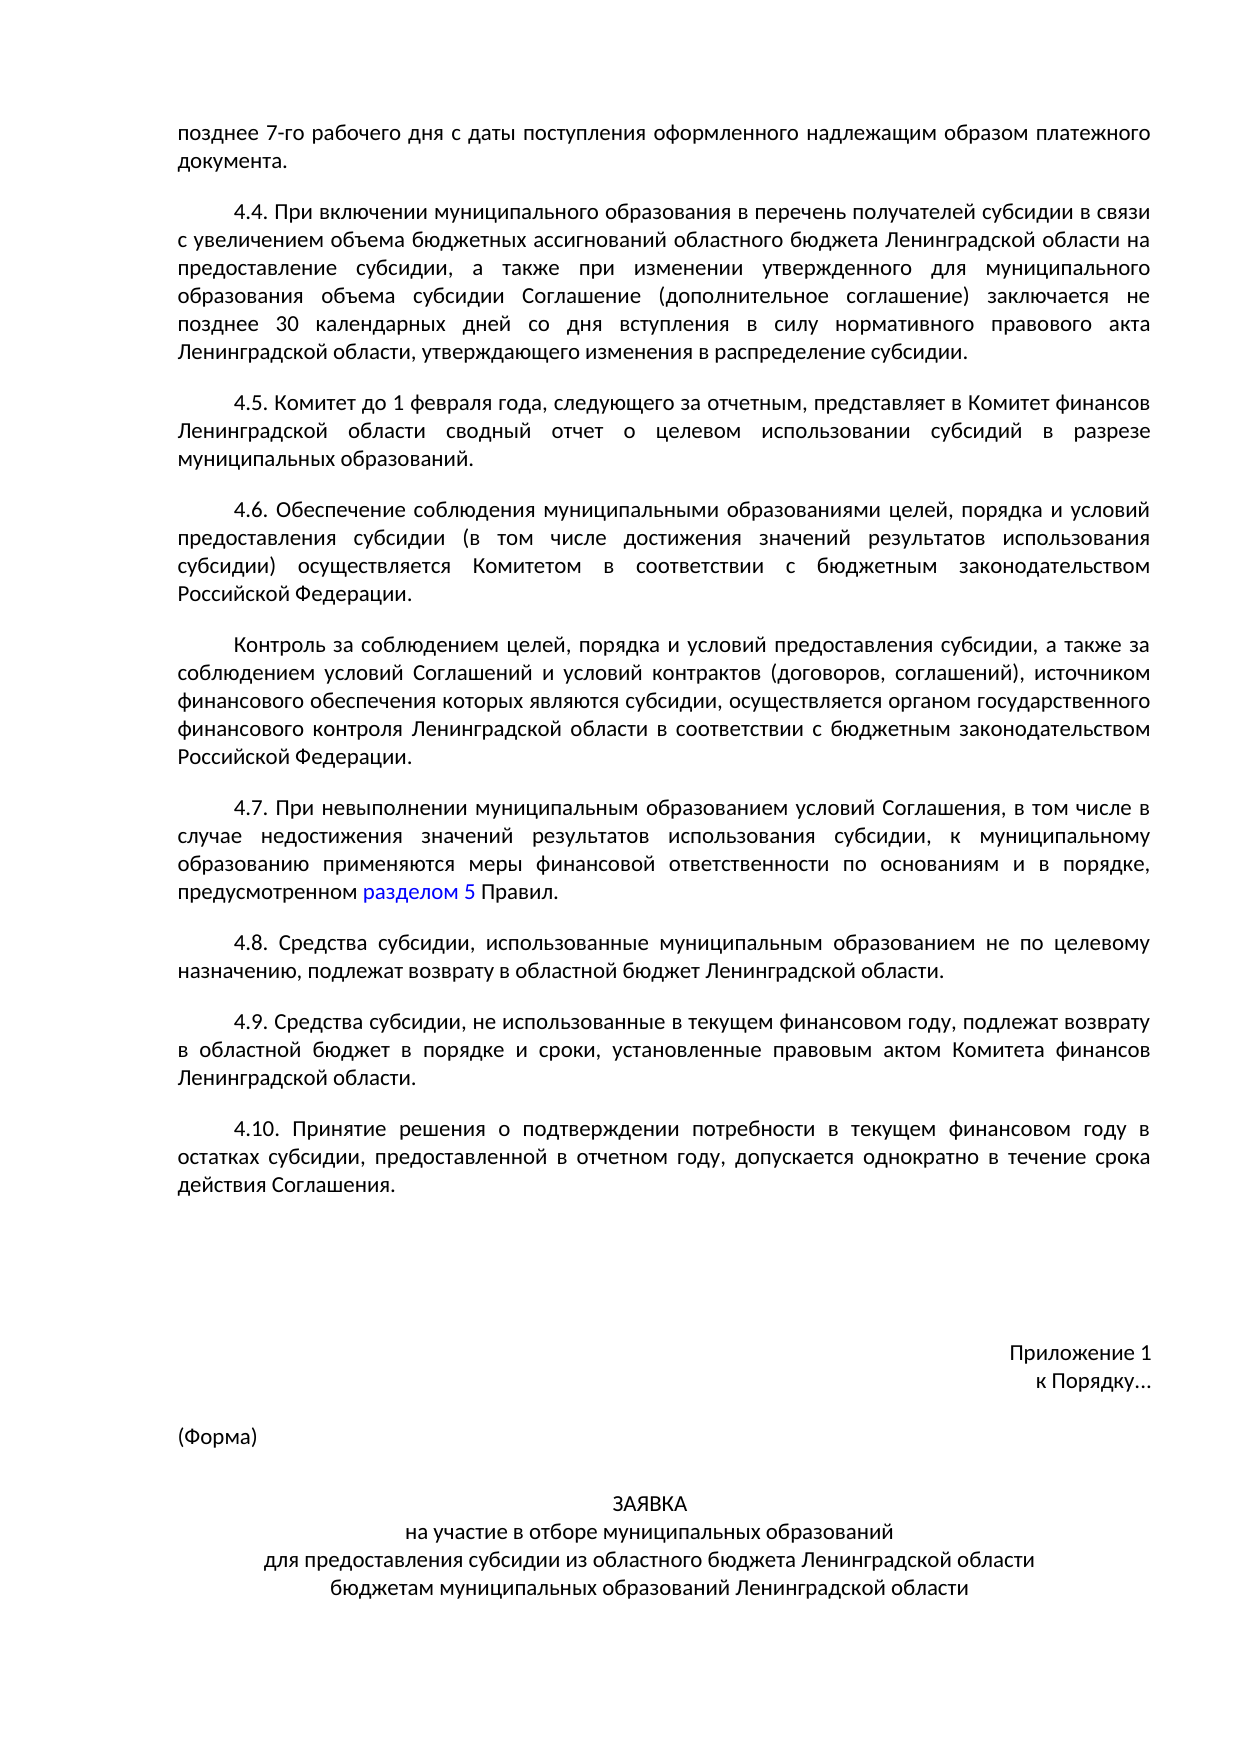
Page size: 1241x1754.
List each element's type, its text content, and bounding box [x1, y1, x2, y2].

text 4.7. При невыполнении муниципальным образованием условий Соглашения, в том числе в случае недостижения значений результатов использования субсидии, к муниципальному образованию применяются меры финансовой ответственности по основаниям и в порядке, предусмотренном разделом 5 Правил. [177, 793, 1152, 905]
text 4.9. Средства субсидии, не использованные в текущем финансовом году, подлежат возврату в областной бюджет в порядке и сроки, установленные правовым актом Комитета финансов Ленинградской области. [177, 1007, 1152, 1091]
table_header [177, 1478, 1122, 1612]
text 4.8. Средства субсидии, использованные муниципальным образованием не по целевому назначению, подлежат возврату в областной бюджет Ленинградской области. [177, 928, 1152, 984]
text Приложение 1 [177, 1338, 1152, 1366]
text 4.10. Принятие решения о подтверждении потребности в текущем финансовом году в остатках субсидии, предоставленной в отчетном году, допускается однократно в течение срока действия Соглашения. [177, 1114, 1152, 1198]
text 4.4. При включении муниципального образования в перечень получателей субсидии в связи с увеличением объема бюджетных ассигнований областного бюджета Ленинградской области на предоставление субсидии, а также при изменении утвержденного для муниципального образования объема субсидии Соглашение (дополнительное соглашение) заключается не позднее 30 календарных дней со дня вступления в силу нормативного правового акта Ленинградской области, утверждающего изменения в распределение субсидии. [177, 197, 1152, 365]
text Контроль за соблюдением целей, порядка и условий предоставления субсидии, а также за соблюдением условий Соглашений и условий контрактов (договоров, соглашений), источником финансового обеспечения которых являются субсидии, осуществляется органом государственного финансового контроля Ленинградской области в соответствии с бюджетным законодательством Российской Федерации. [177, 630, 1152, 770]
text 4.6. Обеспечение соблюдения муниципальными образованиями целей, порядка и условий предоставления субсидии (в том числе достижения значений результатов использования субсидии) осуществляется Комитетом в соответствии с бюджетным законодательством Российской Федерации. [177, 495, 1152, 607]
text (Форма) [177, 1422, 1152, 1450]
text 4.5. Комитет до 1 февраля года, следующего за отчетным, представляет в Комитет финансов Ленинградской области сводный отчет о целевом использовании субсидий в разрезе муниципальных образований. [177, 388, 1152, 472]
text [177, 118, 1152, 174]
text к Порядку... [177, 1366, 1152, 1394]
